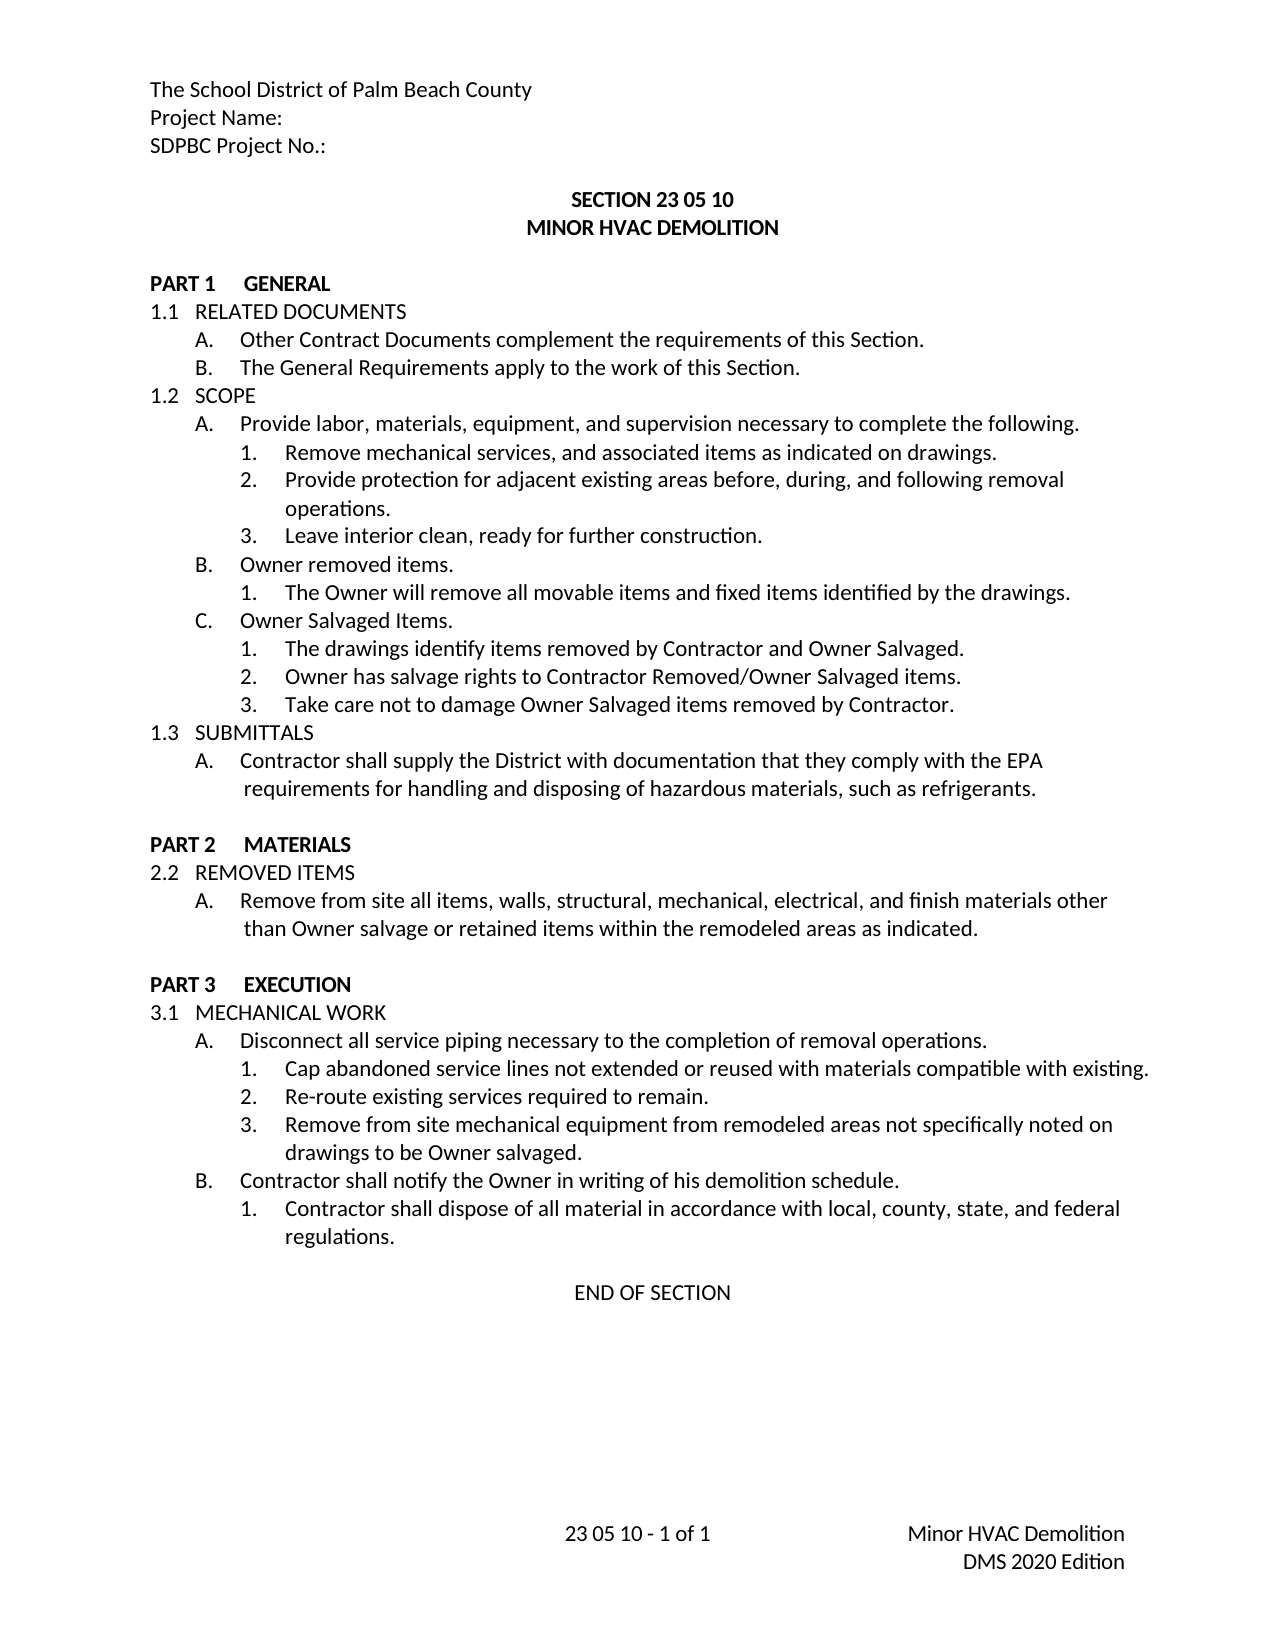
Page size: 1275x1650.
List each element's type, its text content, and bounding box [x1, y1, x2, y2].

list Re-route existing services required to remain. [240, 1082, 1155, 1110]
list Provide labor, materials, equipment, and supervision necessary to complete the following. [195, 409, 1155, 438]
list Contractor shall notify the Owner in writing of his demolition schedule. [195, 1166, 1155, 1194]
list Leave interior clean, ready for further construction. [240, 522, 1155, 550]
list Owner has salvage rights to Contractor Removed/Owner Salvaged items. [240, 662, 1155, 690]
list Take care not to damage Owner Salvaged items removed by Contractor. [240, 690, 1155, 718]
text PART 3 EXECUTION [150, 970, 1155, 998]
text MINOR HVAC DEMOLITION [150, 213, 1155, 241]
list Remove from site mechanical equipment from remodeled areas not specifically noted on drawings to be Owner salvaged. [240, 1110, 1155, 1166]
text PART 1 GENERAL [150, 269, 1155, 297]
list The Owner will remove all movable items and fixed items identified by the drawings. [240, 578, 1155, 606]
list Remove from site all items, walls, structural, mechanical, electrical, and finish materials other than Owner salvage or retained items within the remodeled areas as indicated. [195, 886, 1155, 942]
list The drawings identify items removed by Contractor and Owner Salvaged. [240, 634, 1155, 662]
list Cap abandoned service lines not extended or reused with materials compatible with existing. [240, 1054, 1155, 1082]
text PART 2 MATERIALS [150, 830, 1155, 858]
list Disconnect all service piping necessary to the completion of removal operations. [195, 1026, 1155, 1054]
list RELATED DOCUMENTS [150, 297, 1155, 326]
list MECHANICAL WORK [150, 998, 1155, 1026]
text SECTION 23 05 10 [150, 185, 1155, 213]
list Contractor shall supply the District with documentation that they comply with the EPA requirements for handling and disposing of hazardous materials, such as refrigerants. [195, 746, 1155, 802]
list Contractor shall dispose of all material in accordance with local, county, state, and federal regulations. [240, 1194, 1155, 1250]
list Remove mechanical services, and associated items as indicated on drawings. [240, 438, 1155, 466]
list SCOPE [150, 382, 1155, 409]
list Owner Salvaged Items. [195, 606, 1155, 634]
list Owner removed items. [195, 550, 1155, 578]
list Other Contract Documents complement the requirements of this Section. [195, 326, 1155, 353]
list The General Requirements apply to the work of this Section. [195, 353, 1155, 382]
list Provide protection for adjacent existing areas before, during, and following removal operations. [240, 466, 1155, 522]
list REMOVED ITEMS [150, 858, 1155, 886]
list SUBMITTALS [150, 718, 1155, 746]
text END OF SECTION [150, 1278, 1155, 1306]
